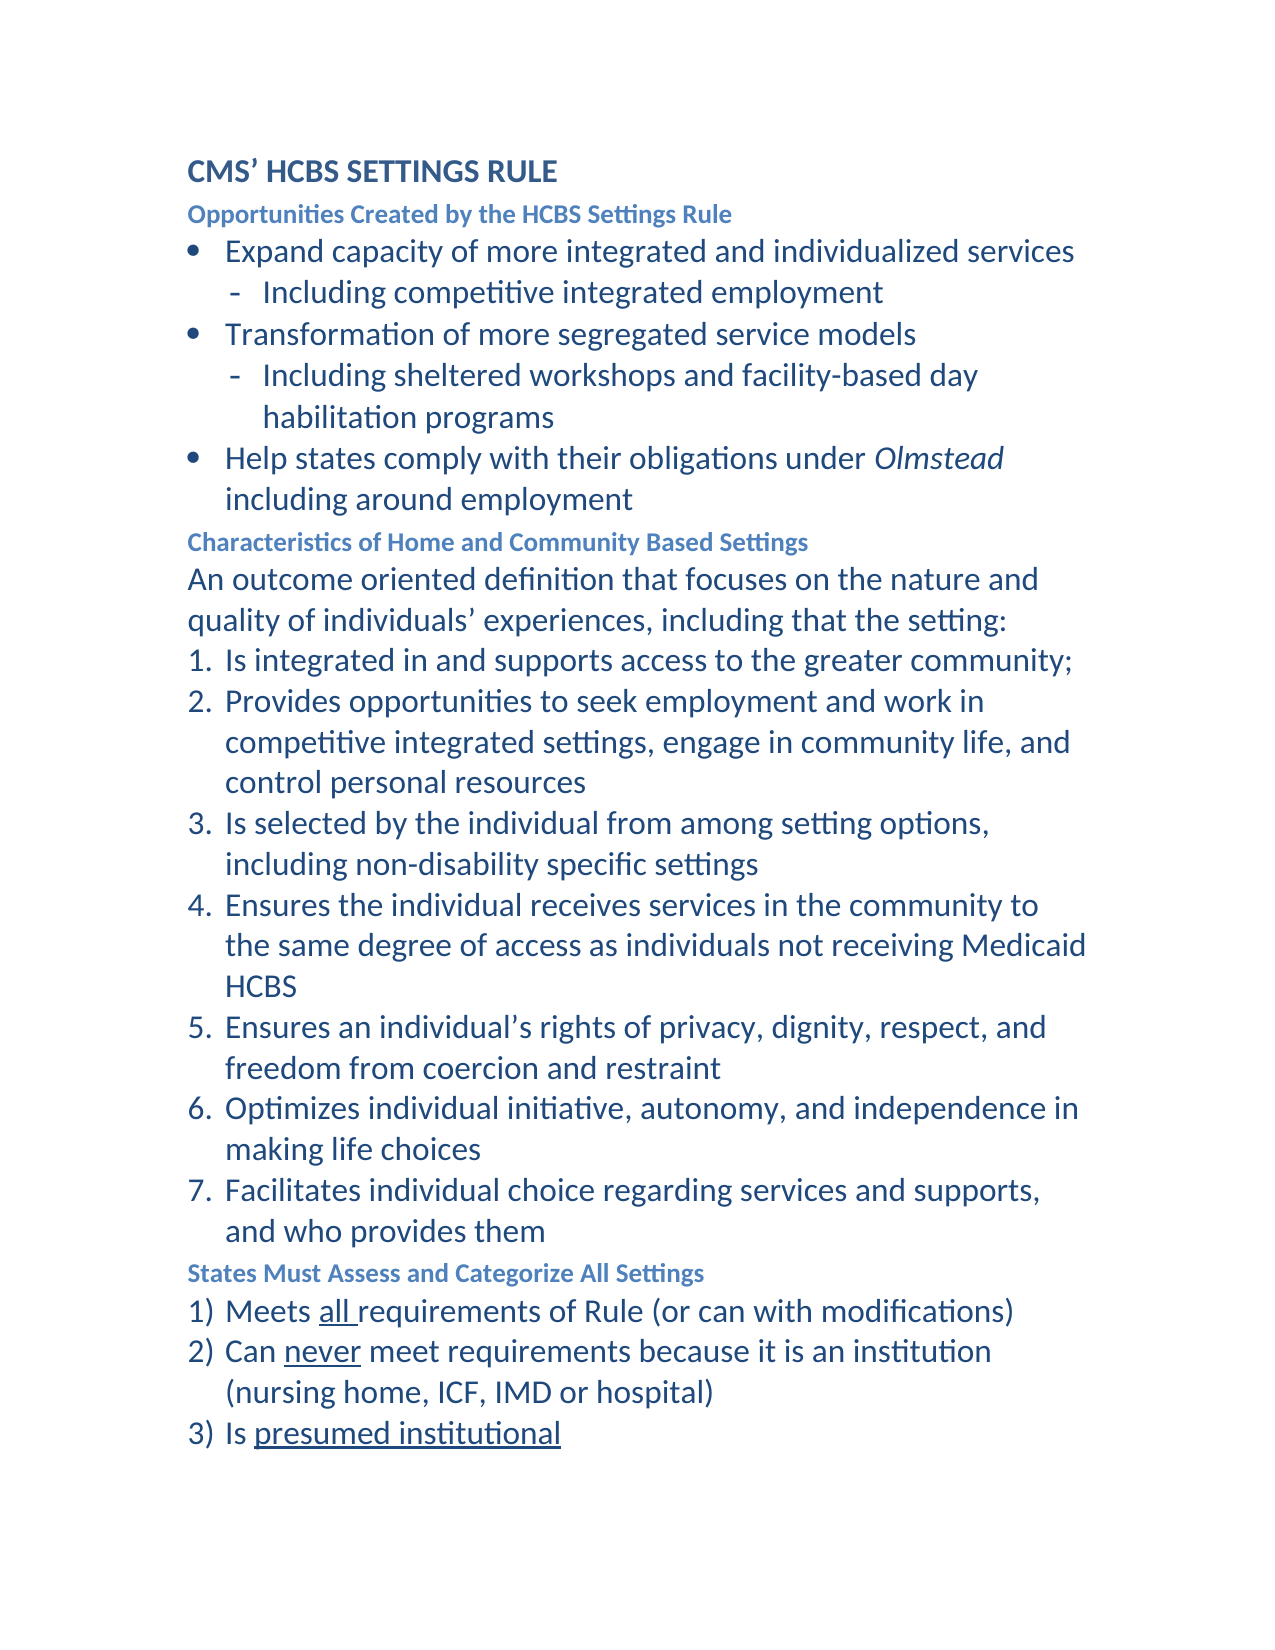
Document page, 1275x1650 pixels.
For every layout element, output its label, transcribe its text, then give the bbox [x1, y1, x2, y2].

subtitle CMS’ HCBS SETTINGS RULE [187, 150, 1087, 191]
list Is presumed institutional [187, 1412, 1087, 1452]
list Expand capacity of more integrated and individualized services [187, 230, 1087, 271]
subtitle Characteristics of Home and Community Based Settings [187, 525, 1087, 558]
subtitle Opportunities Created by the HCBS Settings Rule [187, 197, 1087, 230]
list Ensures an individual’s rights of privacy, dignity, respect, and freedom from coercion and restraint [187, 1006, 1087, 1087]
list Is selected by the individual from among setting options, including non-disability specific settings [187, 802, 1087, 884]
list Meets all requirements of Rule (or can with modifications) [187, 1289, 1087, 1330]
list Ensures the individual receives services in the community to the same degree of access as individuals not receiving Medicaid HCBS [187, 884, 1087, 1006]
list Facilitates individual choice regarding services and supports, and who provides them [187, 1169, 1087, 1250]
list Optimizes individual initiative, autonomy, and independence in making life choices [187, 1087, 1087, 1169]
list Transformation of more segregated service models [187, 313, 1087, 354]
list Is integrated in and supports access to the greater community; [187, 639, 1087, 680]
subtitle States Must Assess and Categorize All Settings [187, 1257, 1087, 1289]
list Can never meet requirements because it is an institution (nursing home, ICF, IMD or hospital) [187, 1330, 1087, 1412]
text An outcome oriented definition that focuses on the nature and quality of individuals’ experiences, including that the setting: [187, 558, 1087, 639]
list Help states comply with their obligations under Olmstead including around employment [187, 437, 1087, 519]
list Provides opportunities to seek employment and work in competitive integrated settings, engage in community life, and control personal resources [187, 680, 1087, 802]
list Including sheltered workshops and facility-based day habilitation programs [225, 354, 1087, 437]
list Including competitive integrated employment [225, 271, 1087, 313]
